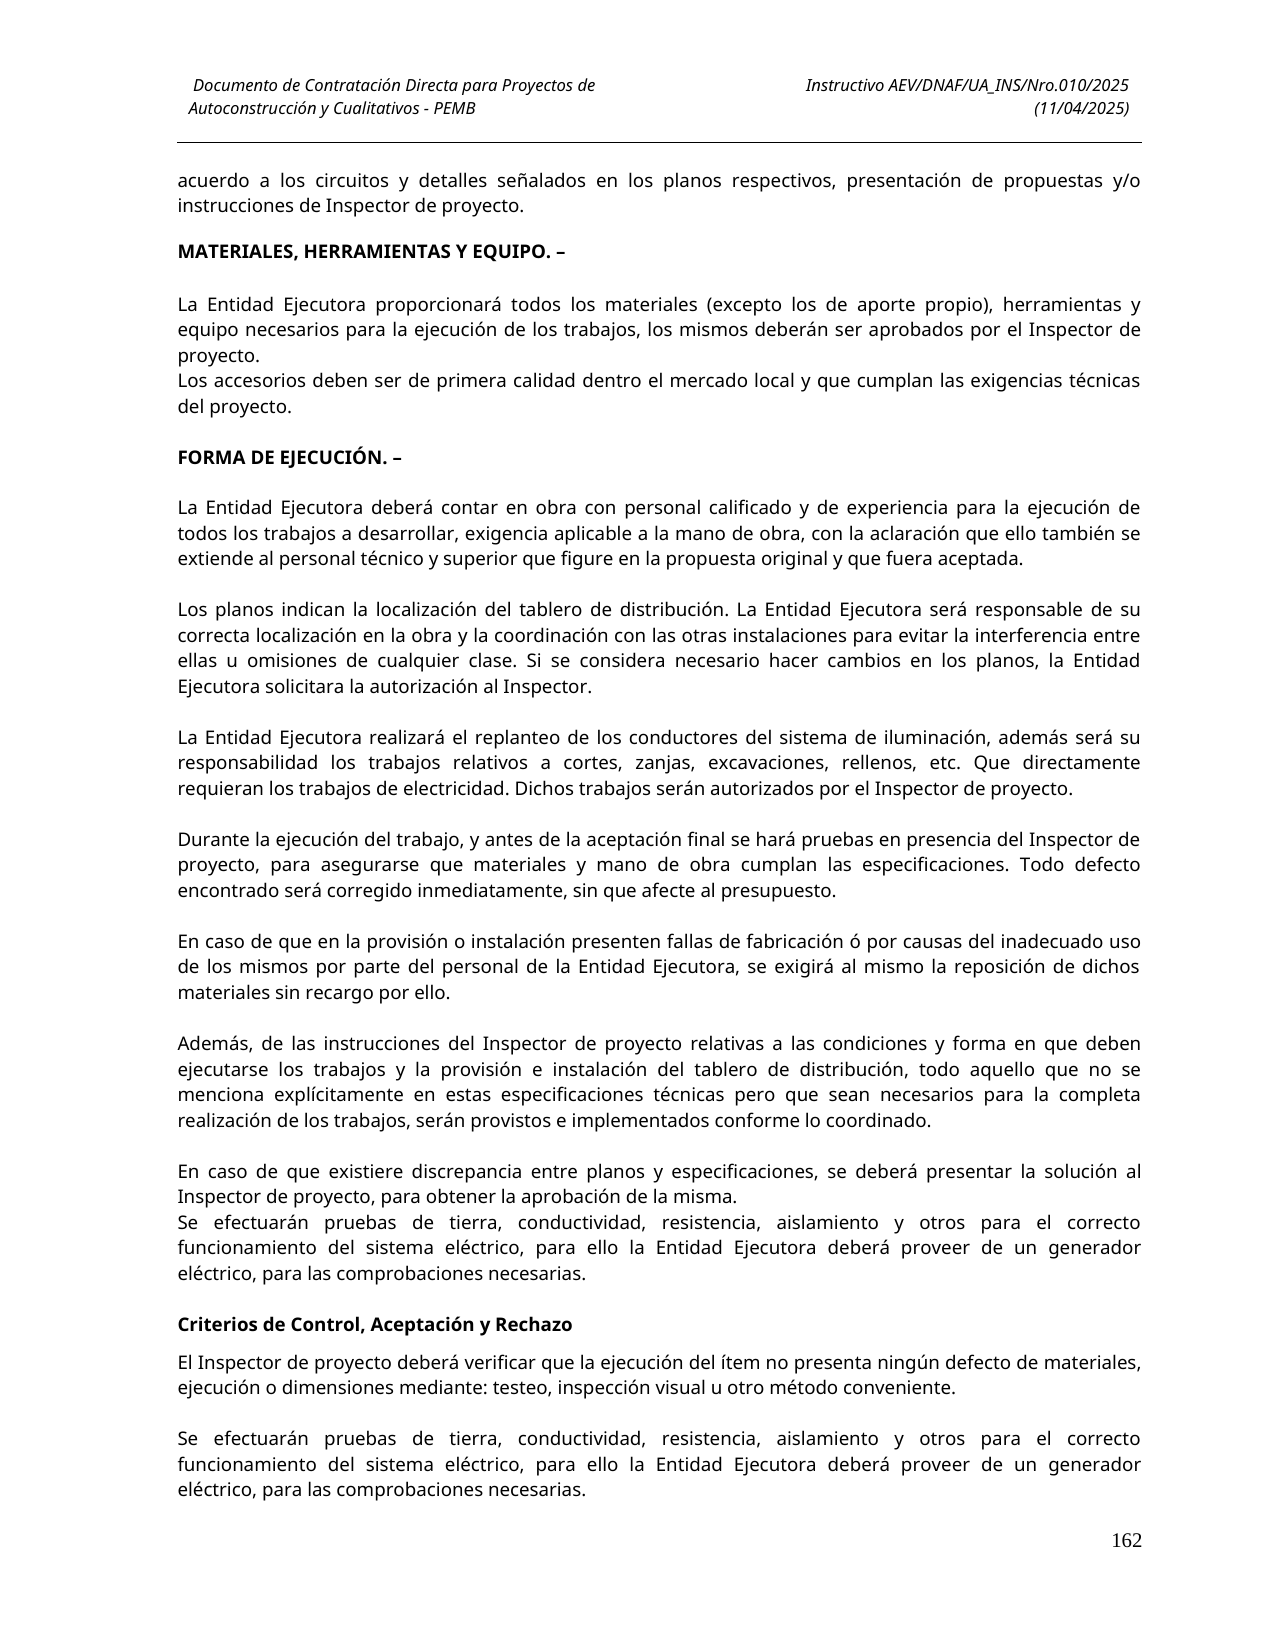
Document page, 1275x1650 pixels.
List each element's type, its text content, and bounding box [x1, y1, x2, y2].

text Criterios de Control, Aceptación y Rechazo [177, 1311, 1142, 1337]
text El Inspector de proyecto deberá verificar que la ejecución del ítem no presenta ningún defecto de materiales, ejecución o dimensiones mediante: testeo, inspección visual u otro método conveniente. [177, 1349, 1142, 1400]
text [177, 167, 1142, 218]
text Se efectuarán pruebas de tierra, conductividad, resistencia, aislamiento y otros para el correcto funcionamiento del sistema eléctrico, para ello la Entidad Ejecutora deberá proveer de un generador eléctrico, para las comprobaciones necesarias. [177, 1209, 1142, 1286]
text La Entidad Ejecutora realizará el replanteo de los conductores del sistema de iluminación, además será su responsabilidad los trabajos relativos a cortes, zanjas, excavaciones, rellenos, etc. Que directamente requieran los trabajos de electricidad. Dichos trabajos serán autorizados por el Inspector de proyecto. [177, 724, 1142, 801]
list FORMA DE EJECUCIÓN. – [177, 444, 1142, 469]
text Los accesorios deben ser de primera calidad dentro el mercado local y que cumplan las exigencias técnicas del proyecto. [177, 367, 1142, 418]
list MATERIALES, HERRAMIENTAS Y EQUIPO. – [177, 239, 1142, 264]
text En caso de que en la provisión o instalación presenten fallas de fabricación ó por causas del inadecuado uso de los mismos por parte del personal de la Entidad Ejecutora, se exigirá al mismo la reposición de dichos materiales sin recargo por ello. [177, 928, 1142, 1005]
text La Entidad Ejecutora proporcionará todos los materiales (excepto los de aporte propio), herramientas y equipo necesarios para la ejecución de los trabajos, los mismos deberán ser aprobados por el Inspector de proyecto. [177, 291, 1142, 367]
text Además, de las instrucciones del Inspector de proyecto relativas a las condiciones y forma en que deben ejecutarse los trabajos y la provisión e instalación del tablero de distribución, todo aquello que no se menciona explícitamente en estas especificaciones técnicas pero que sean necesarios para la completa realización de los trabajos, serán provistos e implementados conforme lo coordinado. [177, 1030, 1142, 1132]
text En caso de que existiere discrepancia entre planos y especificaciones, se deberá presentar la solución al Inspector de proyecto, para obtener la aprobación de la misma. [177, 1158, 1142, 1209]
text Durante la ejecución del trabajo, y antes de la aceptación final se hará pruebas en presencia del Inspector de proyecto, para asegurarse que materiales y mano de obra cumplan las especificaciones. Todo defecto encontrado será corregido inmediatamente, sin que afecte al presupuesto. [177, 826, 1142, 903]
text La Entidad Ejecutora deberá contar en obra con personal calificado y de experiencia para la ejecución de todos los trabajos a desarrollar, exigencia aplicable a la mano de obra, con la aclaración que ello también se extiende al personal técnico y superior que figure en la propuesta original y que fuera aceptada. [177, 494, 1142, 571]
text Se efectuarán pruebas de tierra, conductividad, resistencia, aislamiento y otros para el correcto funcionamiento del sistema eléctrico, para ello la Entidad Ejecutora deberá proveer de un generador eléctrico, para las comprobaciones necesarias. [177, 1426, 1142, 1502]
text Los planos indican la localización del tablero de distribución. La Entidad Ejecutora será responsable de su correcta localización en la obra y la coordinación con las otras instalaciones para evitar la interferencia entre ellas u omisiones de cualquier clase. Si se considera necesario hacer cambios en los planos, la Entidad Ejecutora solicitara la autorización al Inspector. [177, 597, 1142, 699]
